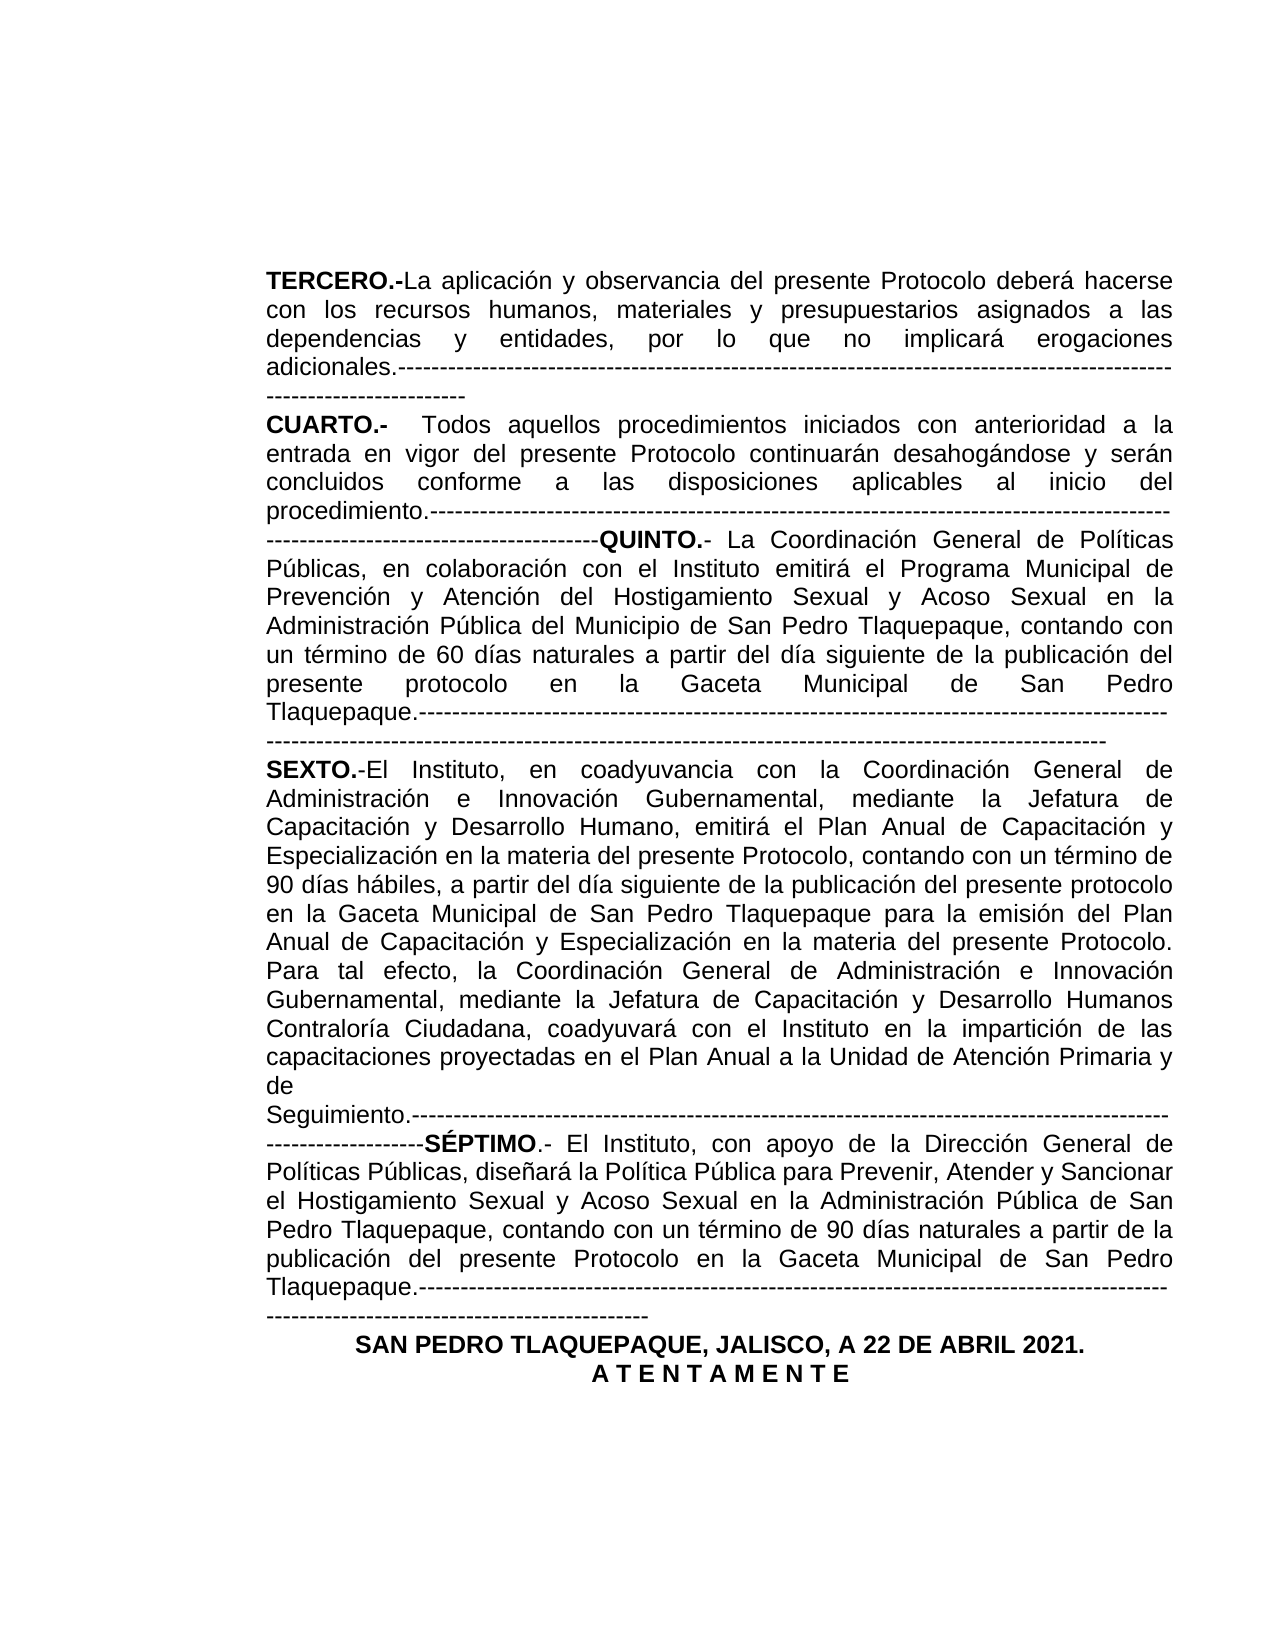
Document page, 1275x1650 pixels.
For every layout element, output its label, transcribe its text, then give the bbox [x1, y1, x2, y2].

text TERCERO.-La aplicación y observancia del presente Protocolo deberá hacerse con los recursos humanos, materiales y presupuestarios asignados a las dependencias y entidades, por lo que no implicará erogaciones adicionales.--------------------------------------------------------------------------------------------------------------------- [266, 266, 1174, 410]
text CUARTO.- Todos aquellos procedimientos iniciados con anterioridad a la entrada en vigor del presente Protocolo continuarán desahogándose y serán concluidos conforme a las disposiciones aplicables al inicio del procedimiento.---------------------------------------------------------------------------------------------------------------------------------QUINTO.- La Coordinación General de Políticas Públicas, en colaboración con el Instituto emitirá el Programa Municipal de Prevención y Atención del Hostigamiento Sexual y Acoso Sexual en la Administración Pública del Municipio de San Pedro Tlaquepaque, contando con un término de 60 días naturales a partir del día siguiente de la publicación del presente protocolo en la Gaceta Municipal de San Pedro Tlaquepaque.-----------------------------------------------------------------------------------------------------------------------------------------------------------------------------------------------SEXTO.-El Instituto, en coadyuvancia con la Coordinación General de Administración e Innovación Gubernamental, mediante la Jefatura de Capacitación y Desarrollo Humano, emitirá el Plan Anual de Capacitación y Especialización en la materia del presente Protocolo, contando con un término de 90 días hábiles, a partir del día siguiente de la publicación del presente protocolo en la Gaceta Municipal de San Pedro Tlaquepaque para la emisión del Plan Anual de Capacitación y Especialización en la materia del presente Protocolo. Para tal efecto, la Coordinación General de Administración e Innovación Gubernamental, mediante la Jefatura de Capacitación y Desarrollo Humanos Contraloría Ciudadana, coadyuvará con el Instituto en la impartición de las capacitaciones proyectadas en el Plan Anual a la Unidad de Atención Primaria y de Seguimiento.--------------------------------------------------------------------------------------------------------------SÉPTIMO.- El Instituto, con apoyo de la Dirección General de Políticas Públicas, diseñará la Política Pública para Prevenir, Atender y Sancionar el Hostigamiento Sexual y Acoso Sexual en la Administración Pública de San Pedro Tlaquepaque, contando con un término de 90 días naturales a partir de la publicación del presente Protocolo en la Gaceta Municipal de San Pedro Tlaquepaque.---------------------------------------------------------------------------------------------------------------------------------------- [266, 410, 1174, 1330]
text A T E N T A M E N T E [266, 1358, 1174, 1387]
text SAN PEDRO TLAQUEPAQUE, JALISCO, A 22 DE ABRIL 2021. [266, 1330, 1174, 1358]
